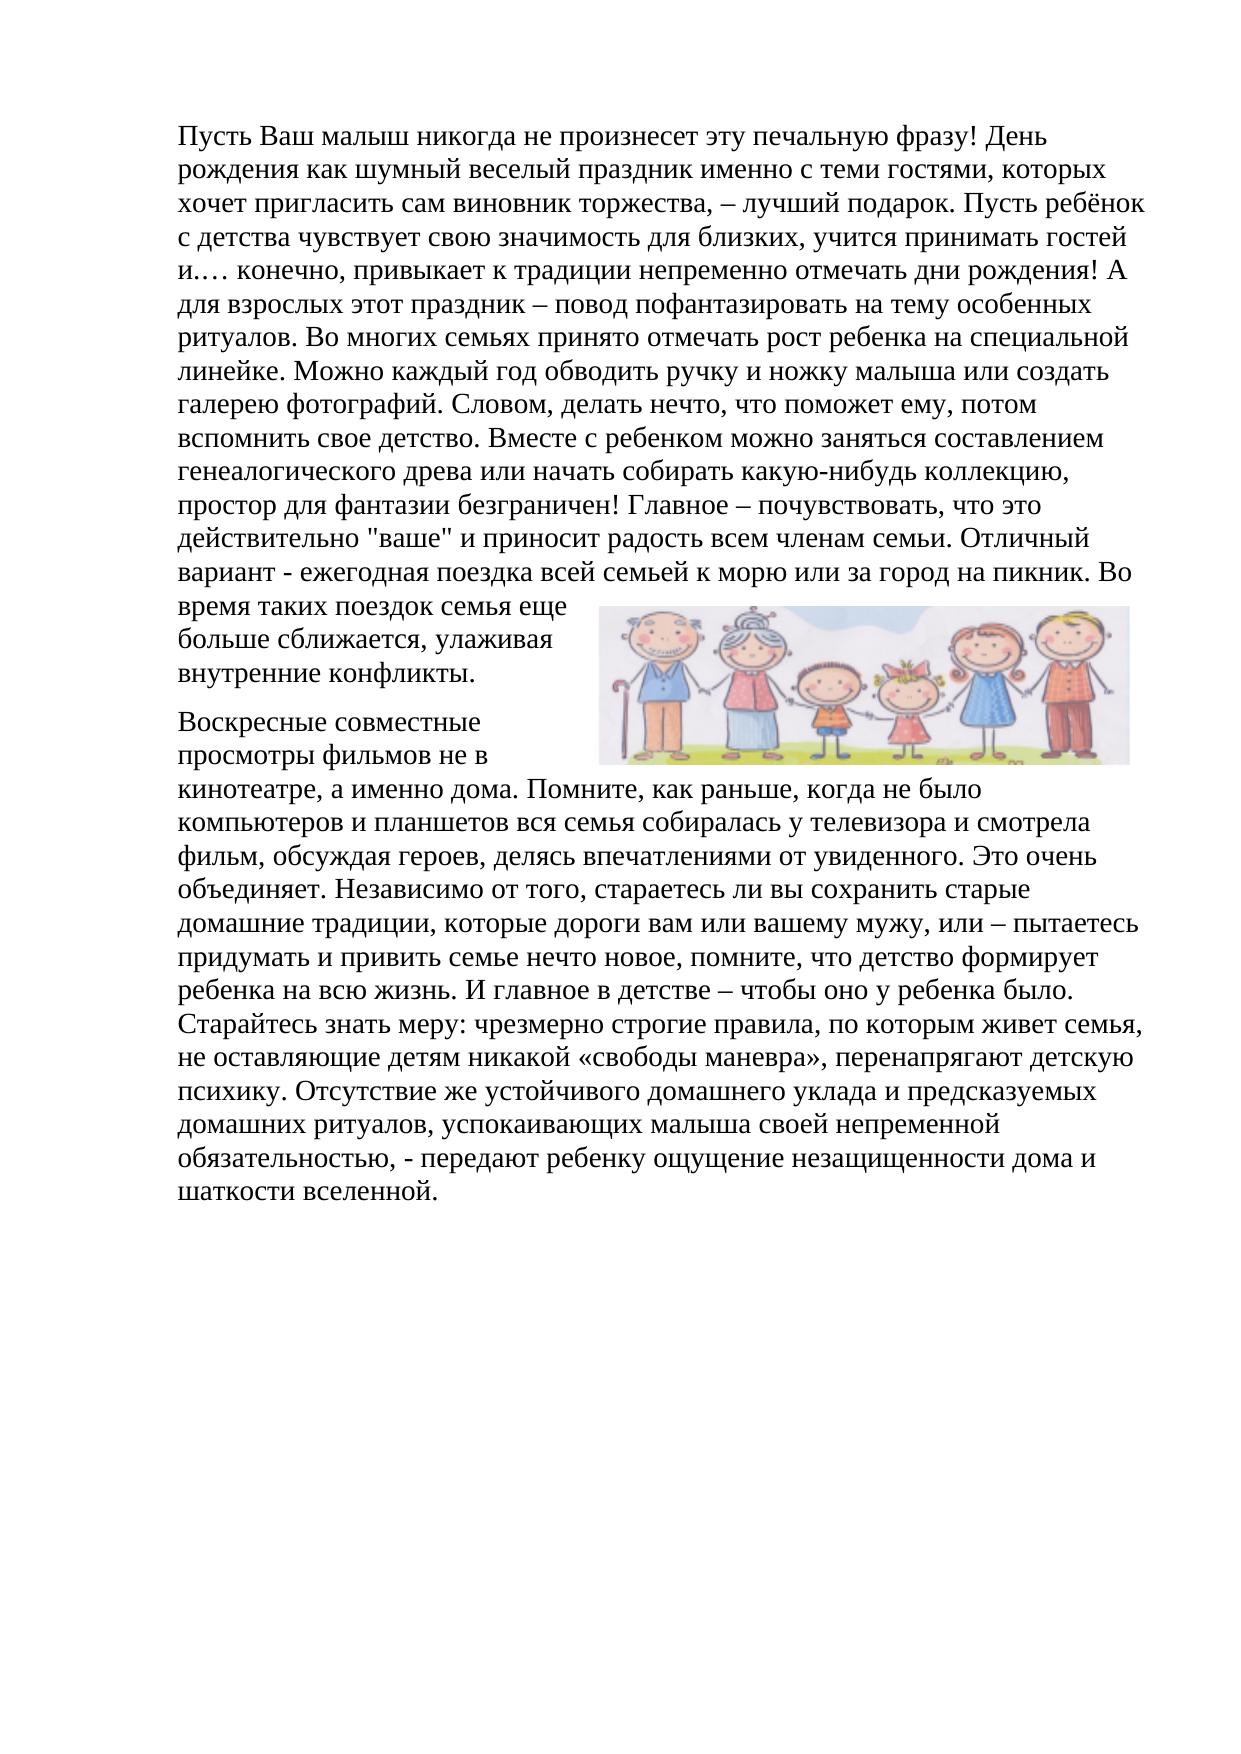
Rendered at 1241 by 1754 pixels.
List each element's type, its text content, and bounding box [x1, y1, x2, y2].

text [177, 118, 1152, 688]
picture [598, 606, 1130, 765]
text Воскресные совместные просмотры фильмов не в кинотеатре, а именно дома. Помните, как раньше, когда не было компьютеров и планшетов вся семья собиралась у телевизора и смотрела фильм, обсуждая героев, делясь впечатлениями от увиденного. Это очень объединяет. Независимо от того, стараетесь ли вы сохранить старые домашние традиции, которые дороги вам или вашему мужу, или – пытаетесь придумать и привить семье нечто новое, помните, что детство формирует ребенка на всю жизнь. И главное в детстве – чтобы оно у ребенка было. Старайтесь знать меру: чрезмерно строгие правила, по которым живет семья, не оставляющие детям никакой «свободы маневра», перенапрягают детскую психику. Отсутствие же устойчивого домашнего уклада и предсказуемых домашних ритуалов, успокаивающих малыша своей непременной обязательностью, - передают ребенку ощущение незащищенности дома и шаткости вселенной. [177, 704, 1152, 1207]
